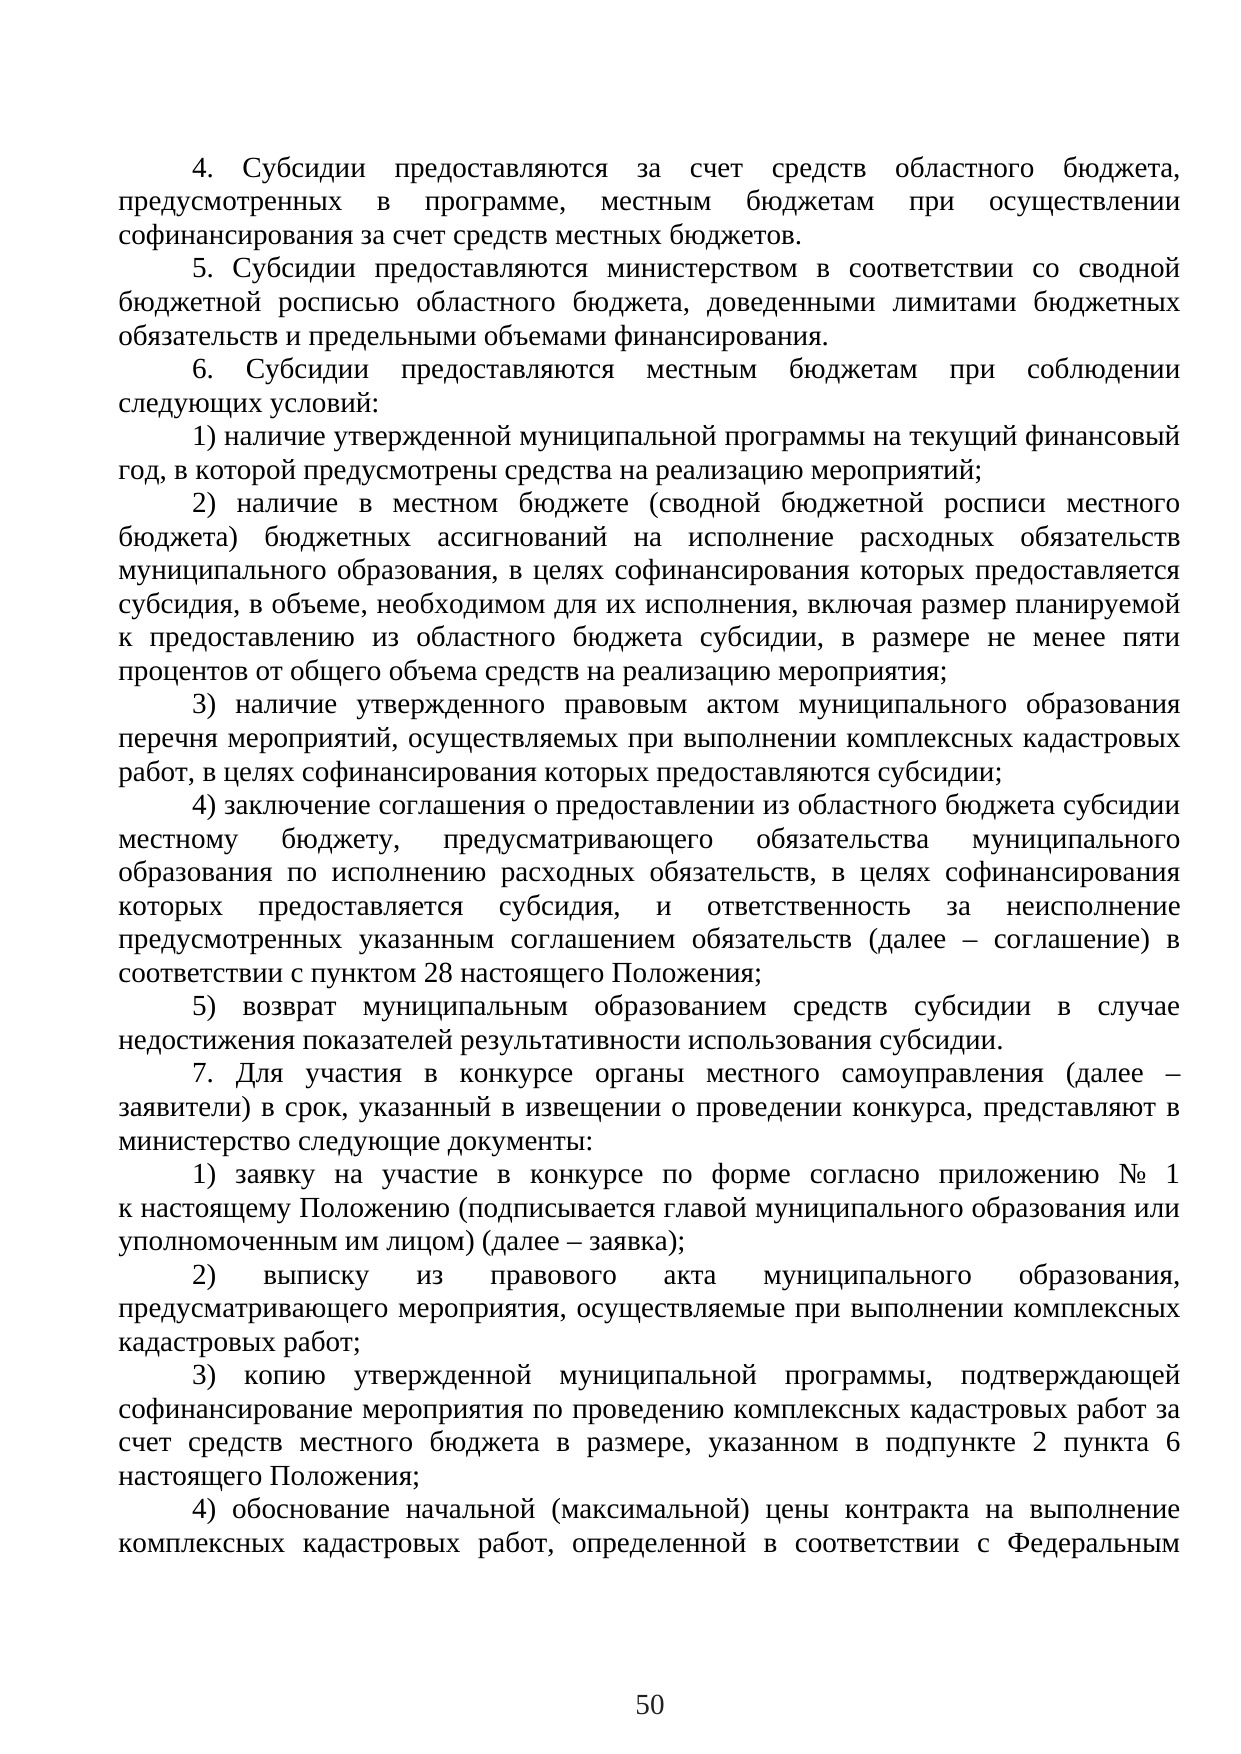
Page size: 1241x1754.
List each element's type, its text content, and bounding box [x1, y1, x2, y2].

text 1) заявку на участие в конкурсе по форме согласно приложению № 1 к настоящему Положению (подписывается главой муниципального образования или уполномоченным им лицом) (далее – заявка); [118, 1156, 1181, 1257]
text 4. Субсидии предоставляются за счет средств областного бюджета, предусмотренных в программе, местным бюджетам при осуществлении софинансирования за счет средств местных бюджетов. [118, 150, 1181, 251]
text 7. Для участия в конкурсе органы местного самоуправления (далее – заявители) в срок, указанный в извещении о проведении конкурса, представляют в министерство следующие документы: [118, 1056, 1181, 1156]
text 3) копию утвержденной муниципальной программы, подтверждающей софинансирование мероприятия по проведению комплексных кадастровых работ за счет средств местного бюджета в размере, указанном в подпункте 2 пункта 6 настоящего Положения; [118, 1357, 1181, 1492]
text 2) выписку из правового акта муниципального образования, предусматривающего мероприятия, осуществляемые при выполнении комплексных кадастровых работ; [118, 1257, 1181, 1357]
text 5) возврат муниципальным образованием средств субсидии в случае недостижения показателей результативности использования субсидии. [118, 988, 1181, 1056]
text 3) наличие утвержденного правовым актом муниципального образования перечня мероприятий, осуществляемых при выполнении комплексных кадастровых работ, в целях софинансирования которых предоставляются субсидии; [118, 687, 1181, 787]
text 4) заключение соглашения о предоставлении из областного бюджета субсидии местному бюджету, предусматривающего обязательства муниципального образования по исполнению расходных обязательств, в целях софинансирования которых предоставляется субсидия, и ответственность за неисполнение предусмотренных указанным соглашением обязательств (далее – соглашение) в соответствии с пунктом 28 настоящего Положения; [118, 787, 1181, 988]
text 1) наличие утвержденной муниципальной программы на текущий финансовый год, в которой предусмотрены средства на реализацию мероприятий; [118, 418, 1181, 485]
text 5. Субсидии предоставляются министерством в соответствии со сводной бюджетной росписью областного бюджета, доведенными лимитами бюджетных обязательств и предельными объемами финансирования. [118, 251, 1181, 351]
text 2) наличие в местном бюджете (сводной бюджетной росписи местного бюджета) бюджетных ассигнований на исполнение расходных обязательств муниципального образования, в целях софинансирования которых предоставляется субсидия, в объеме, необходимом для их исполнения, включая размер планируемой к предоставлению из областного бюджета субсидии, в размере не менее пяти процентов от общего объема средств на реализацию мероприятия; [118, 485, 1181, 687]
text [118, 1492, 1181, 1559]
text 6. Субсидии предоставляются местным бюджетам при соблюдении следующих условий: [118, 351, 1181, 418]
